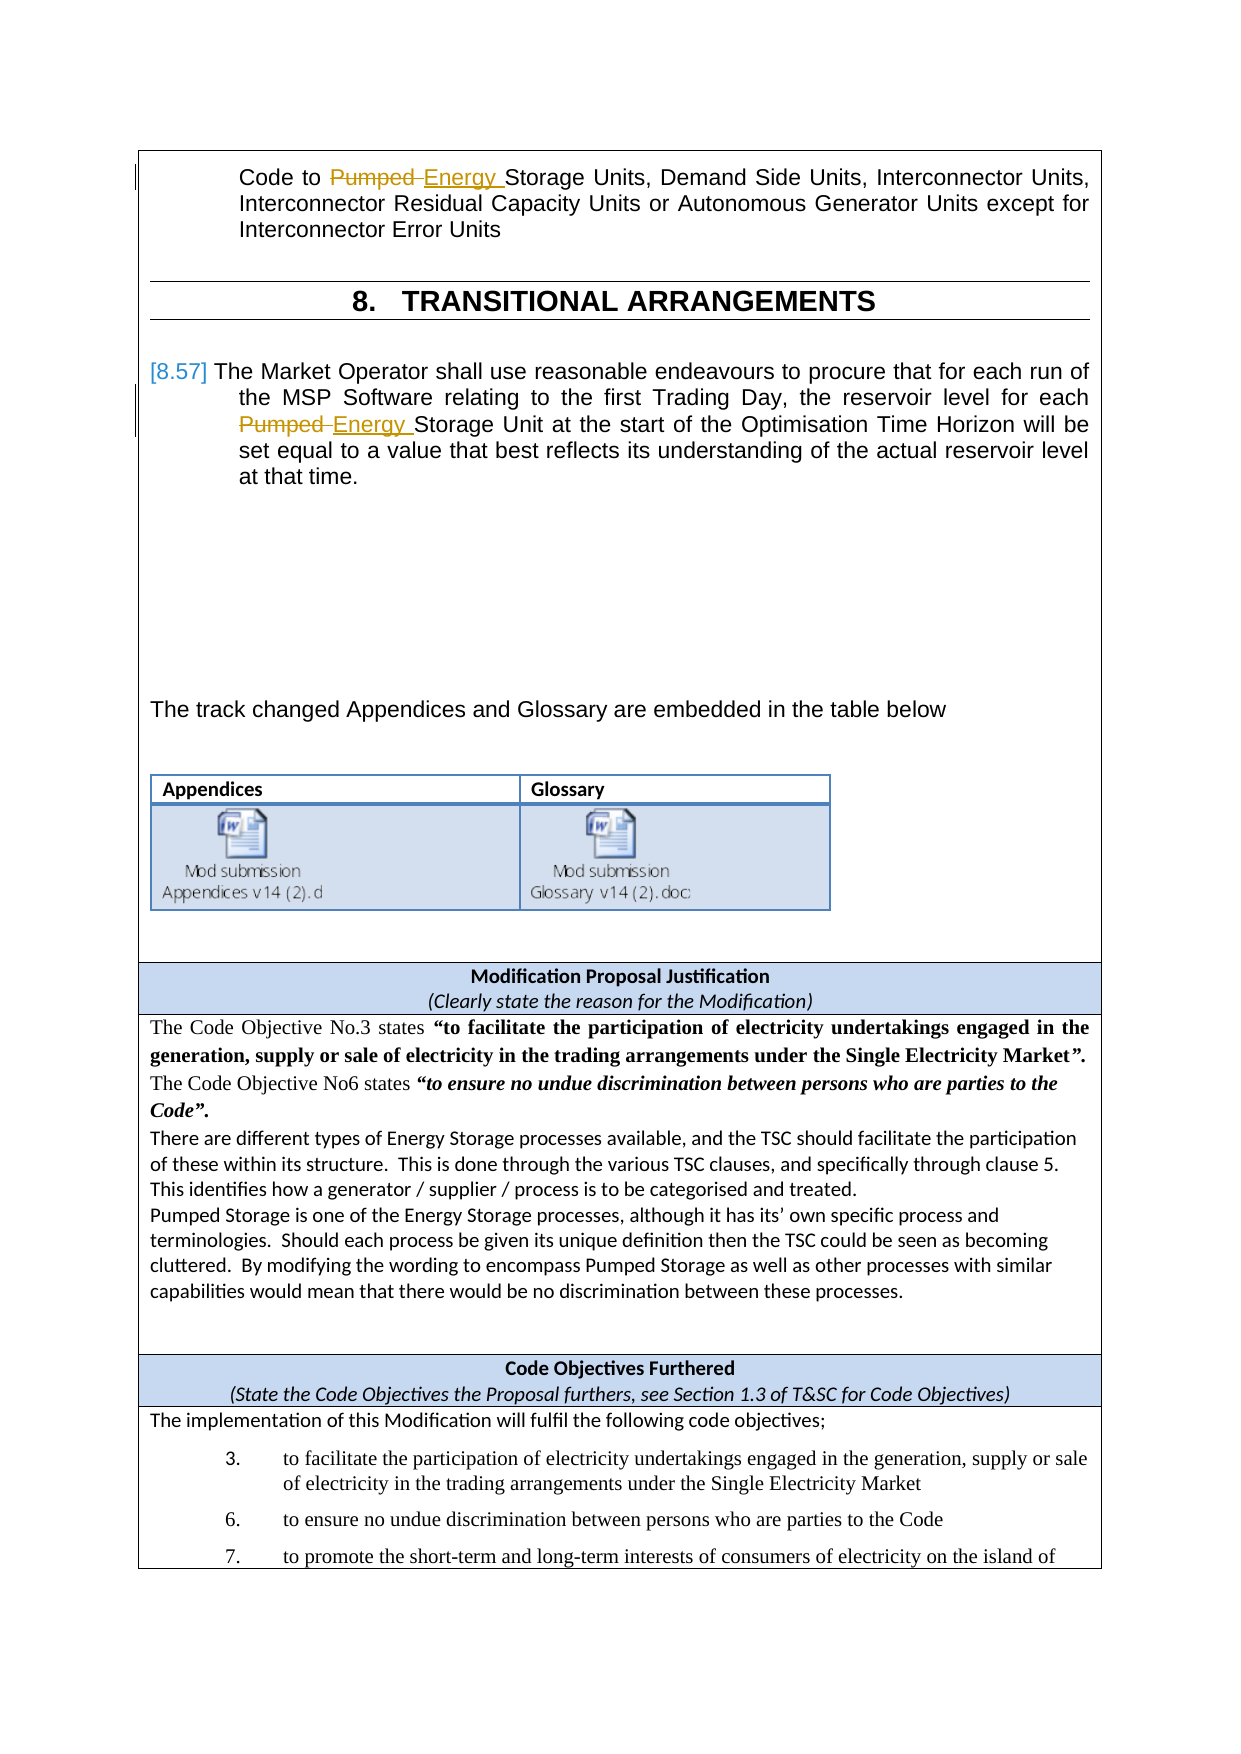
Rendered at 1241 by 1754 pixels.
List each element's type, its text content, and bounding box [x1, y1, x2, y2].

table_cell Code Objectives Furthered (State the Code Objectives the Proposal furthers, see Section 1.3 of T&SC for Code Objectives) [139, 1355, 1101, 1406]
table_cell The Code Objective No.3 states “to facilitate the participation of electricity undertakings engaged in the generation, supply or sale of electricity in the trading arrangements under the Single Electricity Market”. The Code Objective No6 states “to ensure no undue discrimination between persons who are parties to the Code”. There are different types of Energy Storage processes available, and the TSC should facilitate the participation of these within its structure. This is done through the various TSC clauses, and specifically through clause 5. This identifies how a generator / supplier / process is to be categorised and treated. Pumped Storage is one of the Energy Storage processes, although it has its’ own specific process and terminologies. Should each process be given its unique definition then the TSC could be seen as becoming cluttered. By modifying the wording to encompass Pumped Storage as well as other processes with similar capabilities would mean that there would be no discrimination between these processes. [139, 1015, 1101, 1354]
table_cell Modification Proposal Justification (Clearly state the reason for the Modification) [139, 963, 1101, 1014]
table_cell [139, 1407, 1101, 1568]
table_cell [139, 151, 1101, 962]
